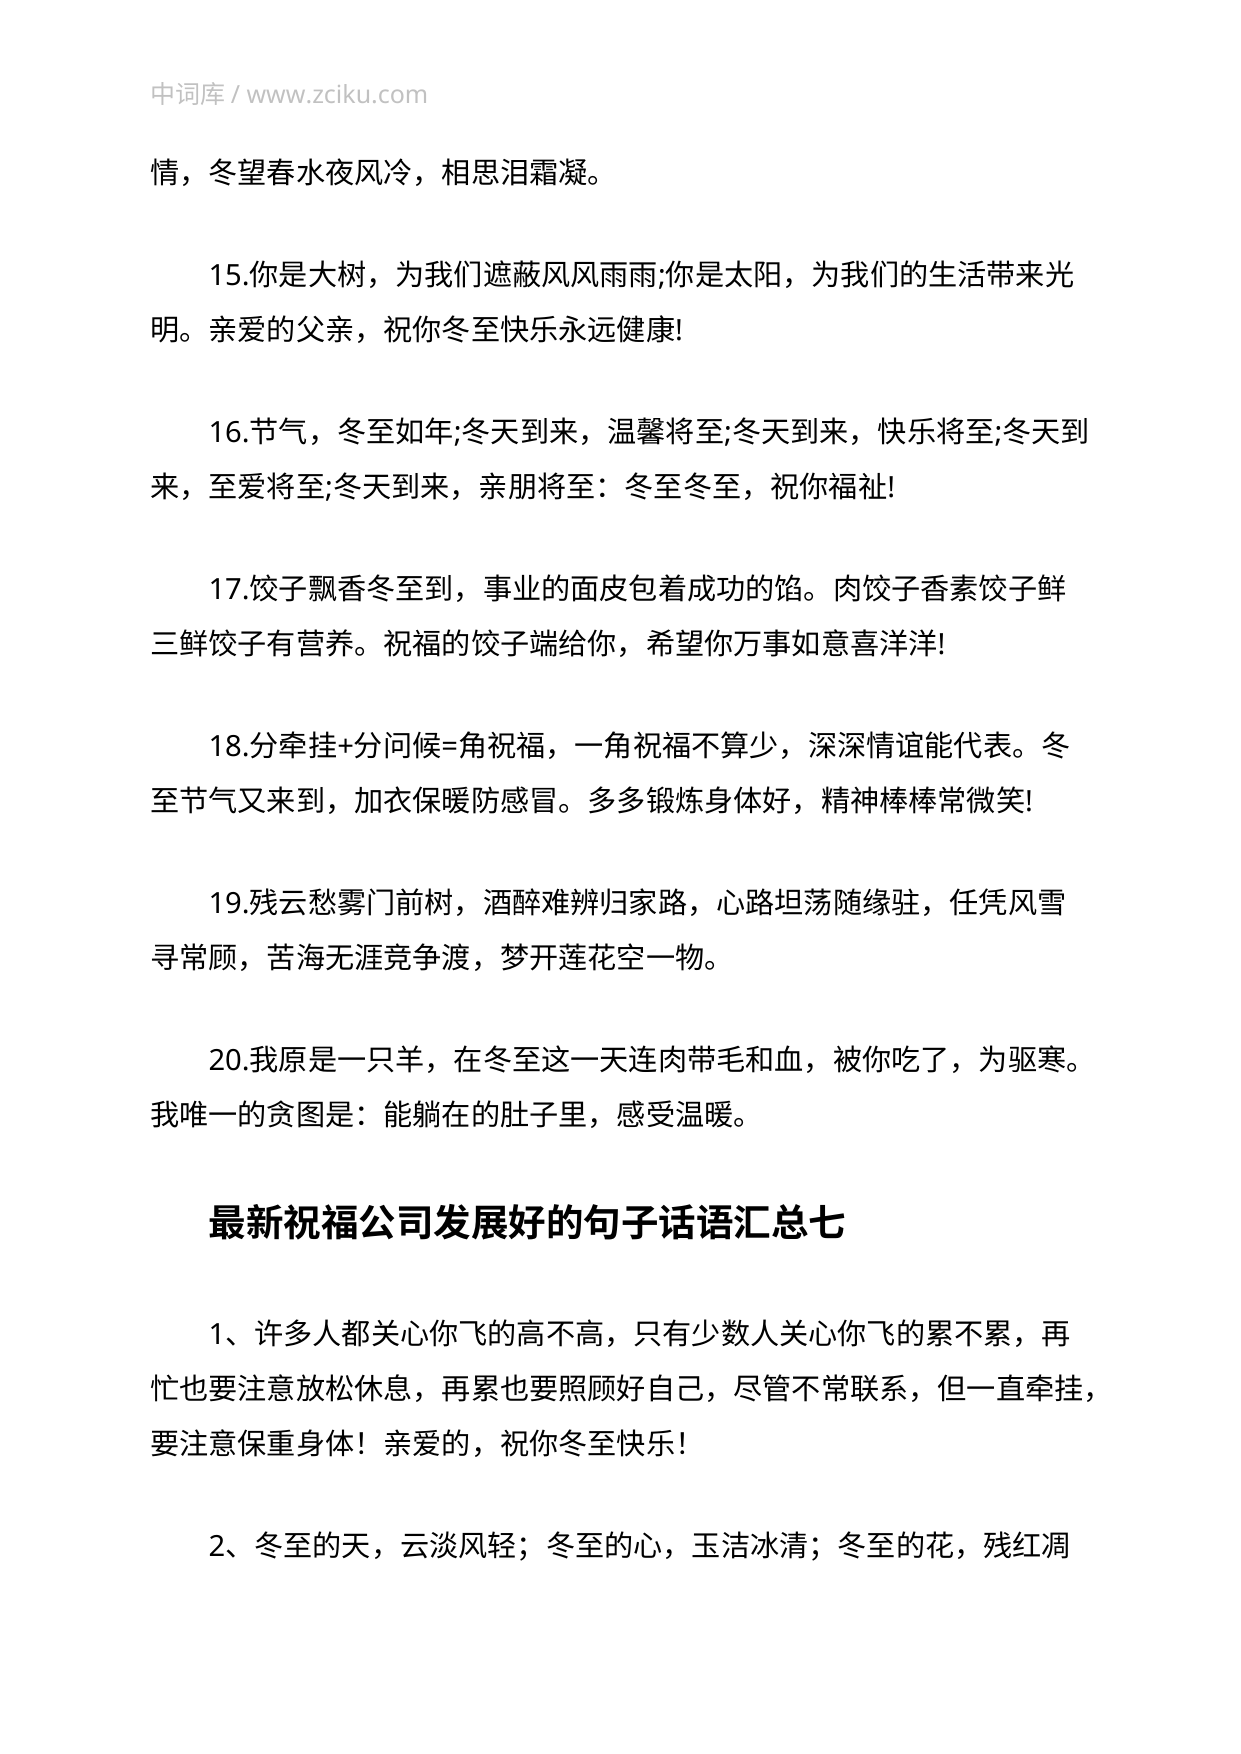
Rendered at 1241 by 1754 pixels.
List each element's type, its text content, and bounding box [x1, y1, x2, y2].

text 17.饺子飘香冬至到，事业的面皮包着成功的馅。肉饺子香素饺子鲜三鲜饺子有营养。祝福的饺子端给你，希望你万事如意喜洋洋! [150, 566, 1090, 663]
text 16.节气，冬至如年;冬天到来，温馨将至;冬天到来，快乐将至;冬天到来，至爱将至;冬天到来，亲朋将至：冬至冬至，祝你福祉! [150, 409, 1090, 506]
text 19.残云愁雾门前树，酒醉难辨归家路，心路坦荡随缘驻，任凭风雪寻常顾，苦海无涯竞争渡，梦开莲花空一物。 [150, 880, 1090, 977]
text 18.分牵挂+分问候=角祝福，一角祝福不算少，深深情谊能代表。冬至节气又来到，加衣保暖防感冒。多多锻炼身体好，精神棒棒常微笑! [150, 723, 1090, 820]
text 1、许多人都关心你飞的高不高，只有少数人关心你飞的累不累，再忙也要注意放松休息，再累也要照顾好自己，尽管不常联系，但一直牵挂，要注意保重身体！亲爱的，祝你冬至快乐！ [150, 1311, 1090, 1463]
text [150, 150, 1090, 192]
text 15.你是大树，为我们遮蔽风风雨雨;你是太阳，为我们的生活带来光明。亲爱的父亲，祝你冬至快乐永远健康! [150, 252, 1090, 349]
text 20.我原是一只羊，在冬至这一天连肉带毛和血，被你吃了，为驱寒。我唯一的贪图是：能躺在的肚子里，感受温暖。 [150, 1036, 1090, 1134]
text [150, 1522, 1090, 1565]
text 最新祝福公司发展好的句子话语汇总七 [150, 1193, 1090, 1247]
